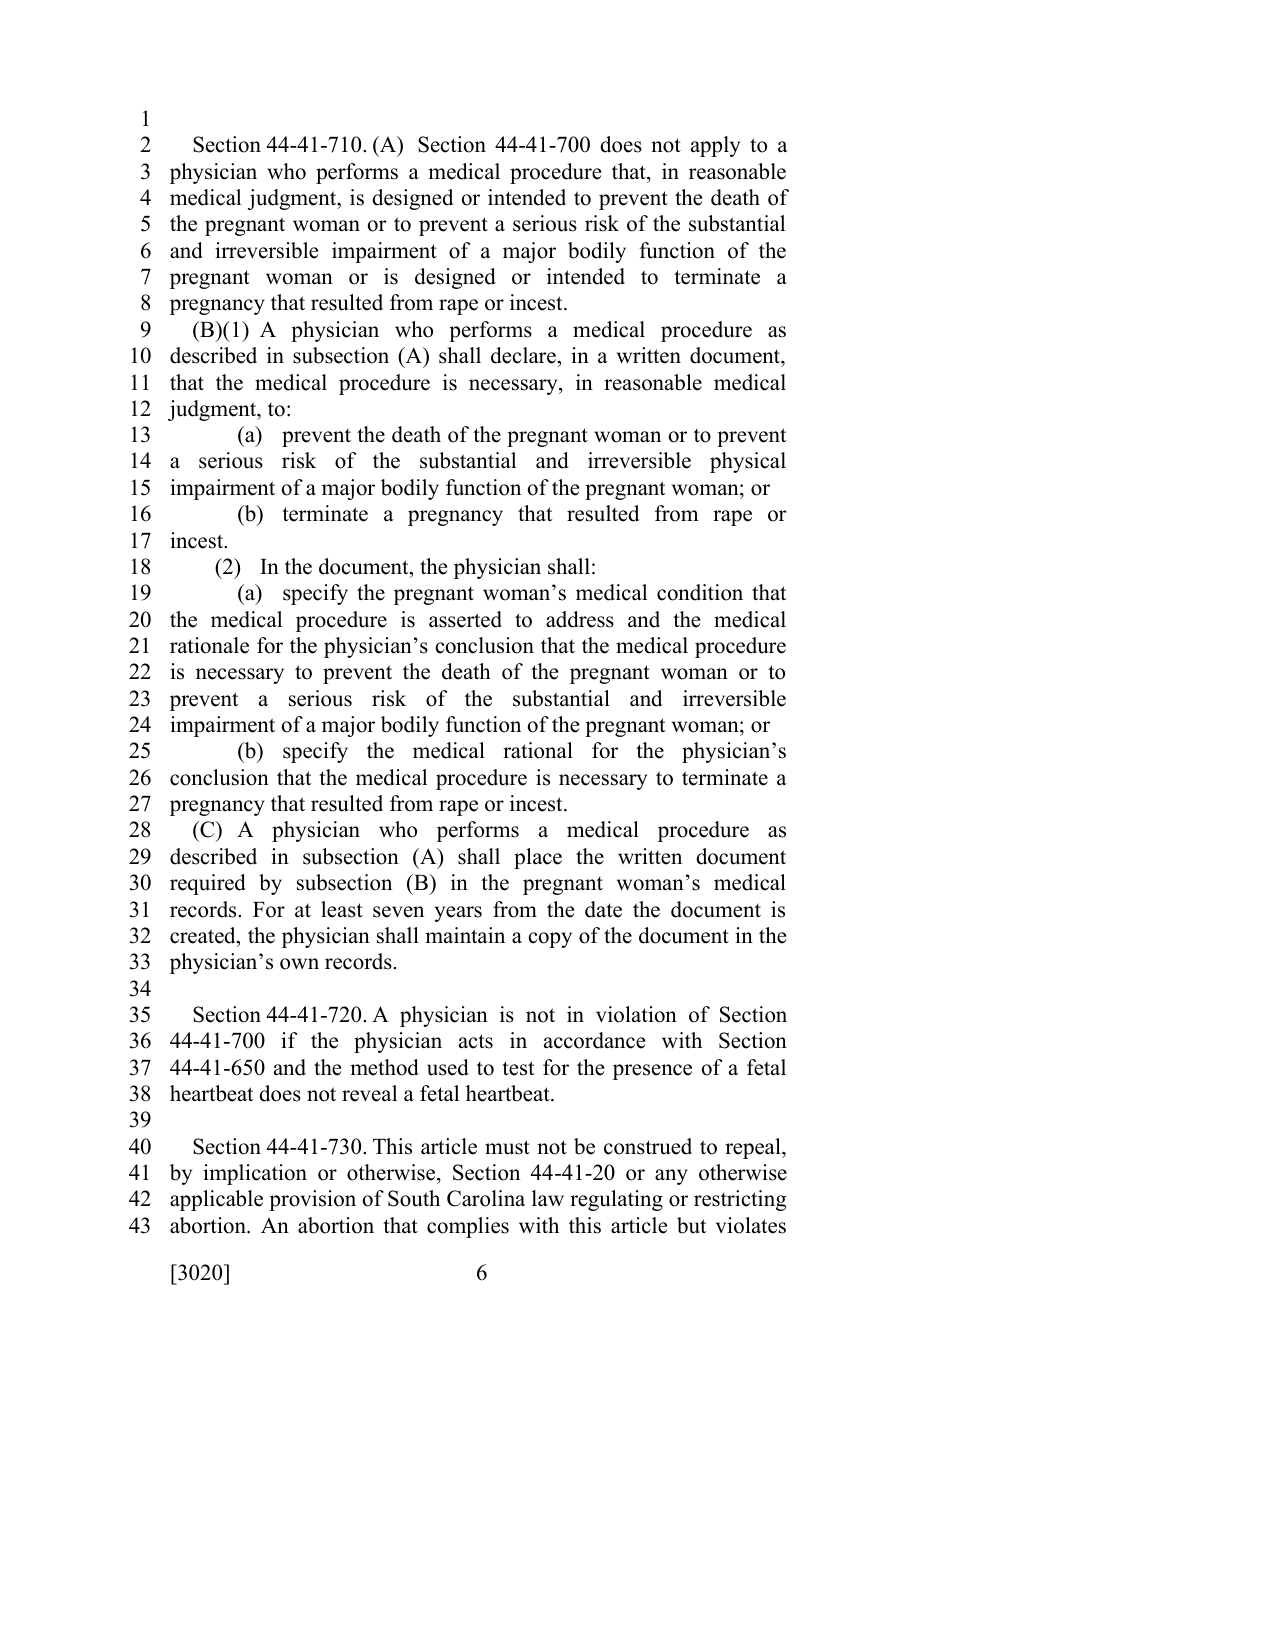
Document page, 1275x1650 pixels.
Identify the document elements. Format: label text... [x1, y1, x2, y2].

text (a) specify the pregnant woman’s medical condition that the medical procedure is asserted to address and the medical rationale for the physician’s conclusion that the medical procedure is necessary to prevent the death of the pregnant woman or to prevent a serious risk of the substantial and irreversible impairment of a major bodily function of the pregnant woman; or [169, 579, 787, 737]
text Section 44-41-720. A physician is not in violation of Section 44-41-700 if the physician acts in accordance with Section 44-41-650 and the method used to test for the presence of a fetal heartbeat does not reveal a fetal heartbeat. [169, 1001, 787, 1106]
text (a) prevent the death of the pregnant woman or to prevent a serious risk of the substantial and irreversible physical impairment of a major bodily function of the pregnant woman; or [169, 421, 787, 500]
text (2) In the document, the physician shall: [169, 553, 787, 579]
text Section 44-41-710. (A) Section 44-41-700 does not apply to a physician who performs a medical procedure that, in reasonable medical judgment, is designed or intended to prevent the death of the pregnant woman or to prevent a serious risk of the substantial and irreversible impairment of a major bodily function of the pregnant woman or is designed or intended to terminate a pregnancy that resulted from rape or incest. [169, 131, 787, 316]
text (B)(1) A physician who performs a medical procedure as described in subsection (A) shall declare, in a written document, that the medical procedure is necessary, in reasonable medical judgment, to: [169, 316, 787, 421]
text (b) specify the medical rational for the physician’s conclusion that the medical procedure is necessary to terminate a pregnancy that resulted from rape or incest. [169, 737, 787, 817]
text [169, 1133, 787, 1238]
text (b) terminate a pregnancy that resulted from rape or incest. [169, 500, 787, 553]
text (C) A physician who performs a medical procedure as described in subsection (A) shall place the written document required by subsection (B) in the pregnant woman’s medical records. For at least seven years from the date the document is created, the physician shall maintain a copy of the document in the physician’s own records. [169, 817, 787, 975]
